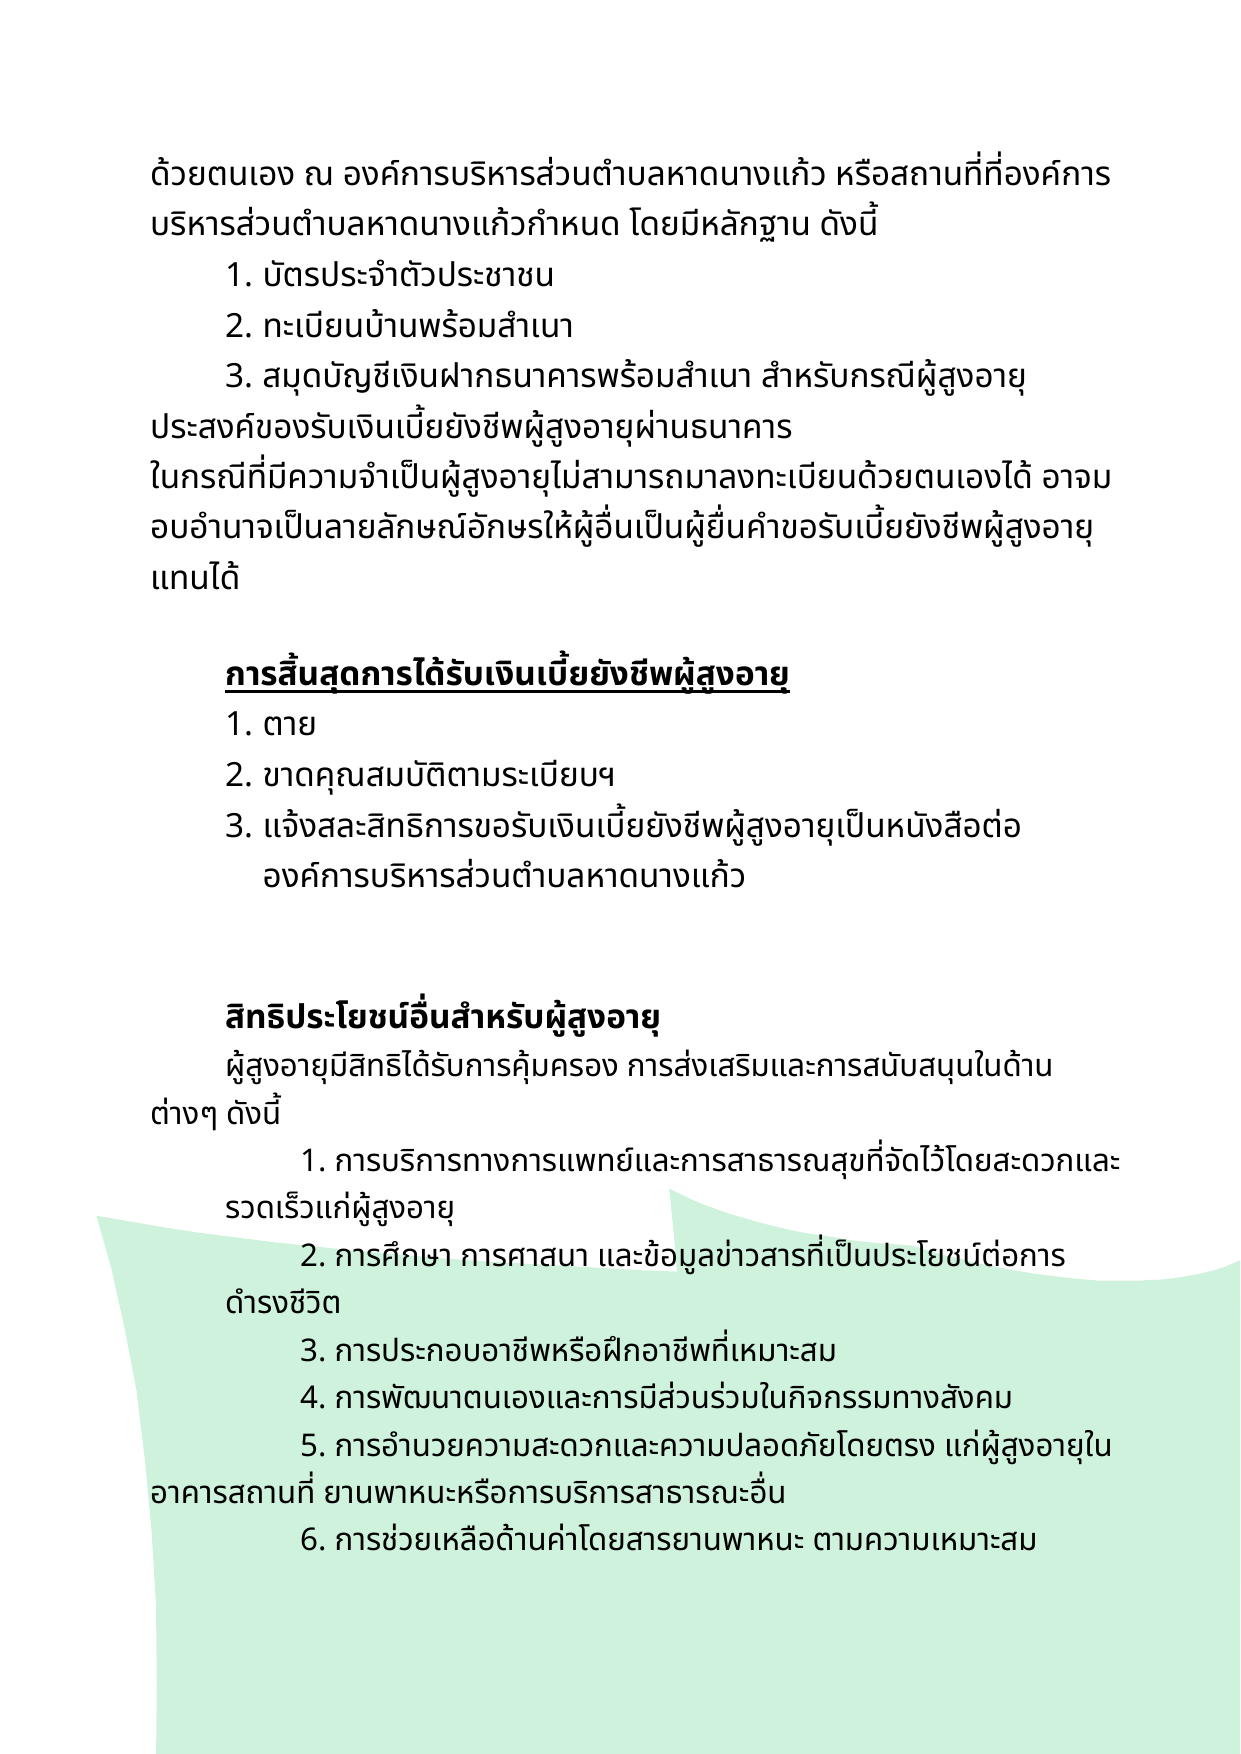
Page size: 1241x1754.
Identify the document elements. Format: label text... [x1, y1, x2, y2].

list บัตรประจำตัวประชาชน [225, 251, 1122, 301]
list ขาดคุณสมบัติตามระเบียบฯ [225, 751, 1122, 801]
text 5. การอำนวยความสะดวกและความปลอดภัยโดยตรง แก่ผู้สูงอายุในอาคารสถานที่ ยานพาหนะหรือการบริการสาธารณะอื่น [150, 1422, 1122, 1517]
list สมุดบัญชีเงินฝากธนาคารพร้อมสำเนา สำหรับกรณีผู้สูงอายุประสงค์ของรับเงินเบี้ยยังชีพผู้สูงอายุผ่านธนาคาร [150, 352, 1122, 453]
text ในกรณีที่มีความจำเป็นผู้สูงอายุไม่สามารถมาลงทะเบียนด้วยตนเองได้ อาจมอบอำนาจเป็นลายลักษณ์อักษรให้ผู้อื่นเป็นผู้ยื่นคำขอรับเบี้ยยังชีพผู้สูงอายุแทนได้ [150, 453, 1122, 604]
text 2. การศึกษา การศาสนา และข้อมูลข่าวสารที่เป็นประโยชน์ต่อการดำรงชีวิต [225, 1233, 1122, 1327]
list แจ้งสละสิทธิการขอรับเงินเบี้ยยังชีพผู้สูงอายุเป็นหนังสือต่อองค์การบริหารส่วนตำบลหาดนางแก้ว [225, 801, 1122, 902]
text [150, 150, 1122, 251]
text 6. การช่วยเหลือด้านค่าโดยสารยานพาหนะ ตามความเหมาะสม [225, 1517, 1122, 1565]
list ทะเบียนบ้านพร้อมสำเนา [225, 301, 1122, 352]
text ผู้สูงอายุมีสิทธิได้รับการคุ้มครอง การส่งเสริมและการสนับสนุนในด้านต่างๆ ดังนี้ [150, 1044, 1122, 1138]
text 3. การประกอบอาชีพหรือฝึกอาชีพที่เหมาะสม [225, 1327, 1122, 1375]
text สิทธิประโยชน์อื่นสำหรับผู้สูงอายุ [150, 993, 1122, 1044]
text 4. การพัฒนาตนเองและการมีส่วนร่วมในกิจกรรมทางสังคม [225, 1375, 1122, 1422]
list ตาย [225, 700, 1122, 751]
text 1. การบริการทางการแพทย์และการสาธารณสุขที่จัดไว้โดยสะดวกและรวดเร็วแก่ผู้สูงอายุ [225, 1138, 1122, 1233]
text การสิ้นสุดการได้รับเงินเบี้ยยังชีพผู้สูงอายุ [150, 650, 1122, 700]
